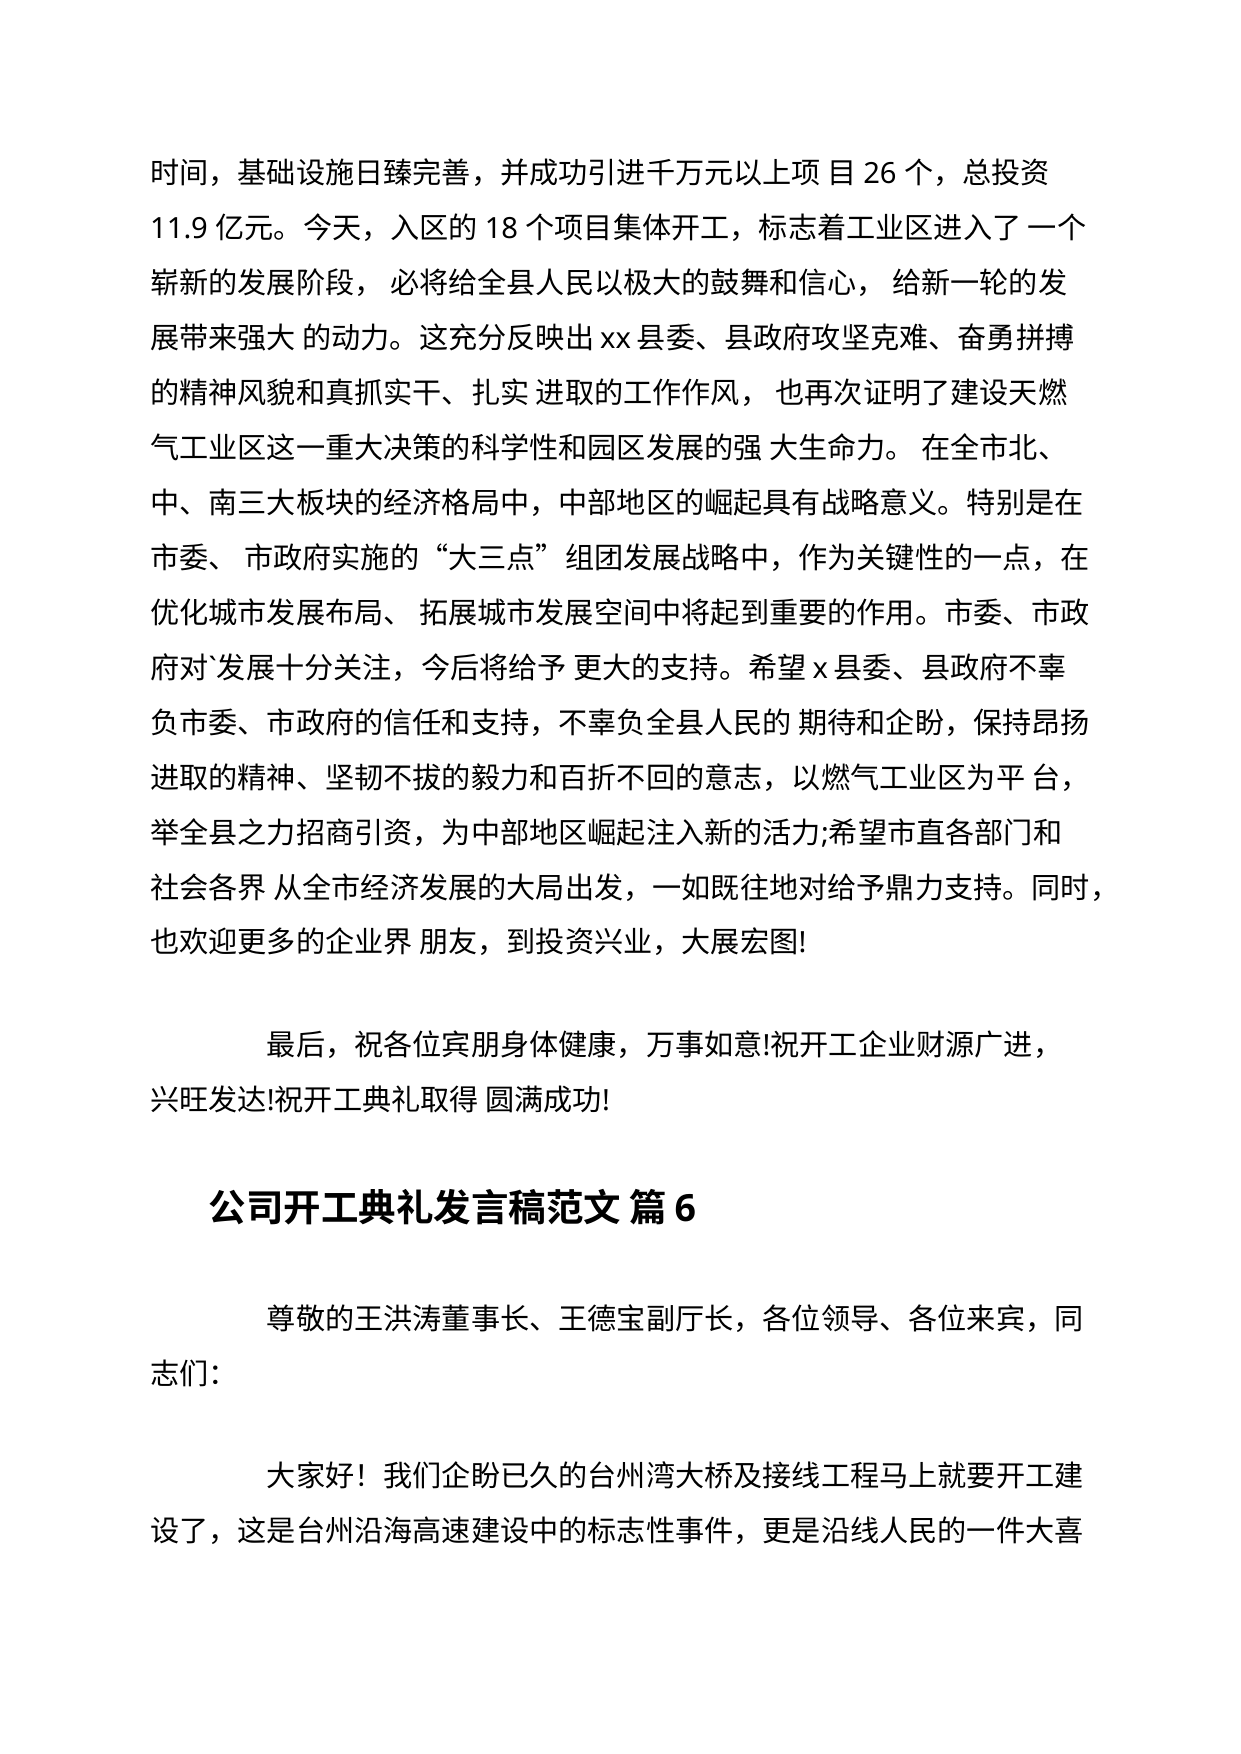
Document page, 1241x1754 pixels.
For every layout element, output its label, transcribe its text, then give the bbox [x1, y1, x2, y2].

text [150, 150, 1090, 961]
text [150, 1452, 1090, 1549]
text 公司开工典礼发言稿范文 篇6 [150, 1178, 1090, 1232]
text 尊敬的王洪涛董事长、王德宝副厅长，各位领导、各位来宾，同志们： [150, 1296, 1090, 1393]
text 最后，祝各位宾朋身体健康，万事如意!祝开工企业财源广进，兴旺发达!祝开工典礼取得 圆满成功! [150, 1021, 1090, 1118]
